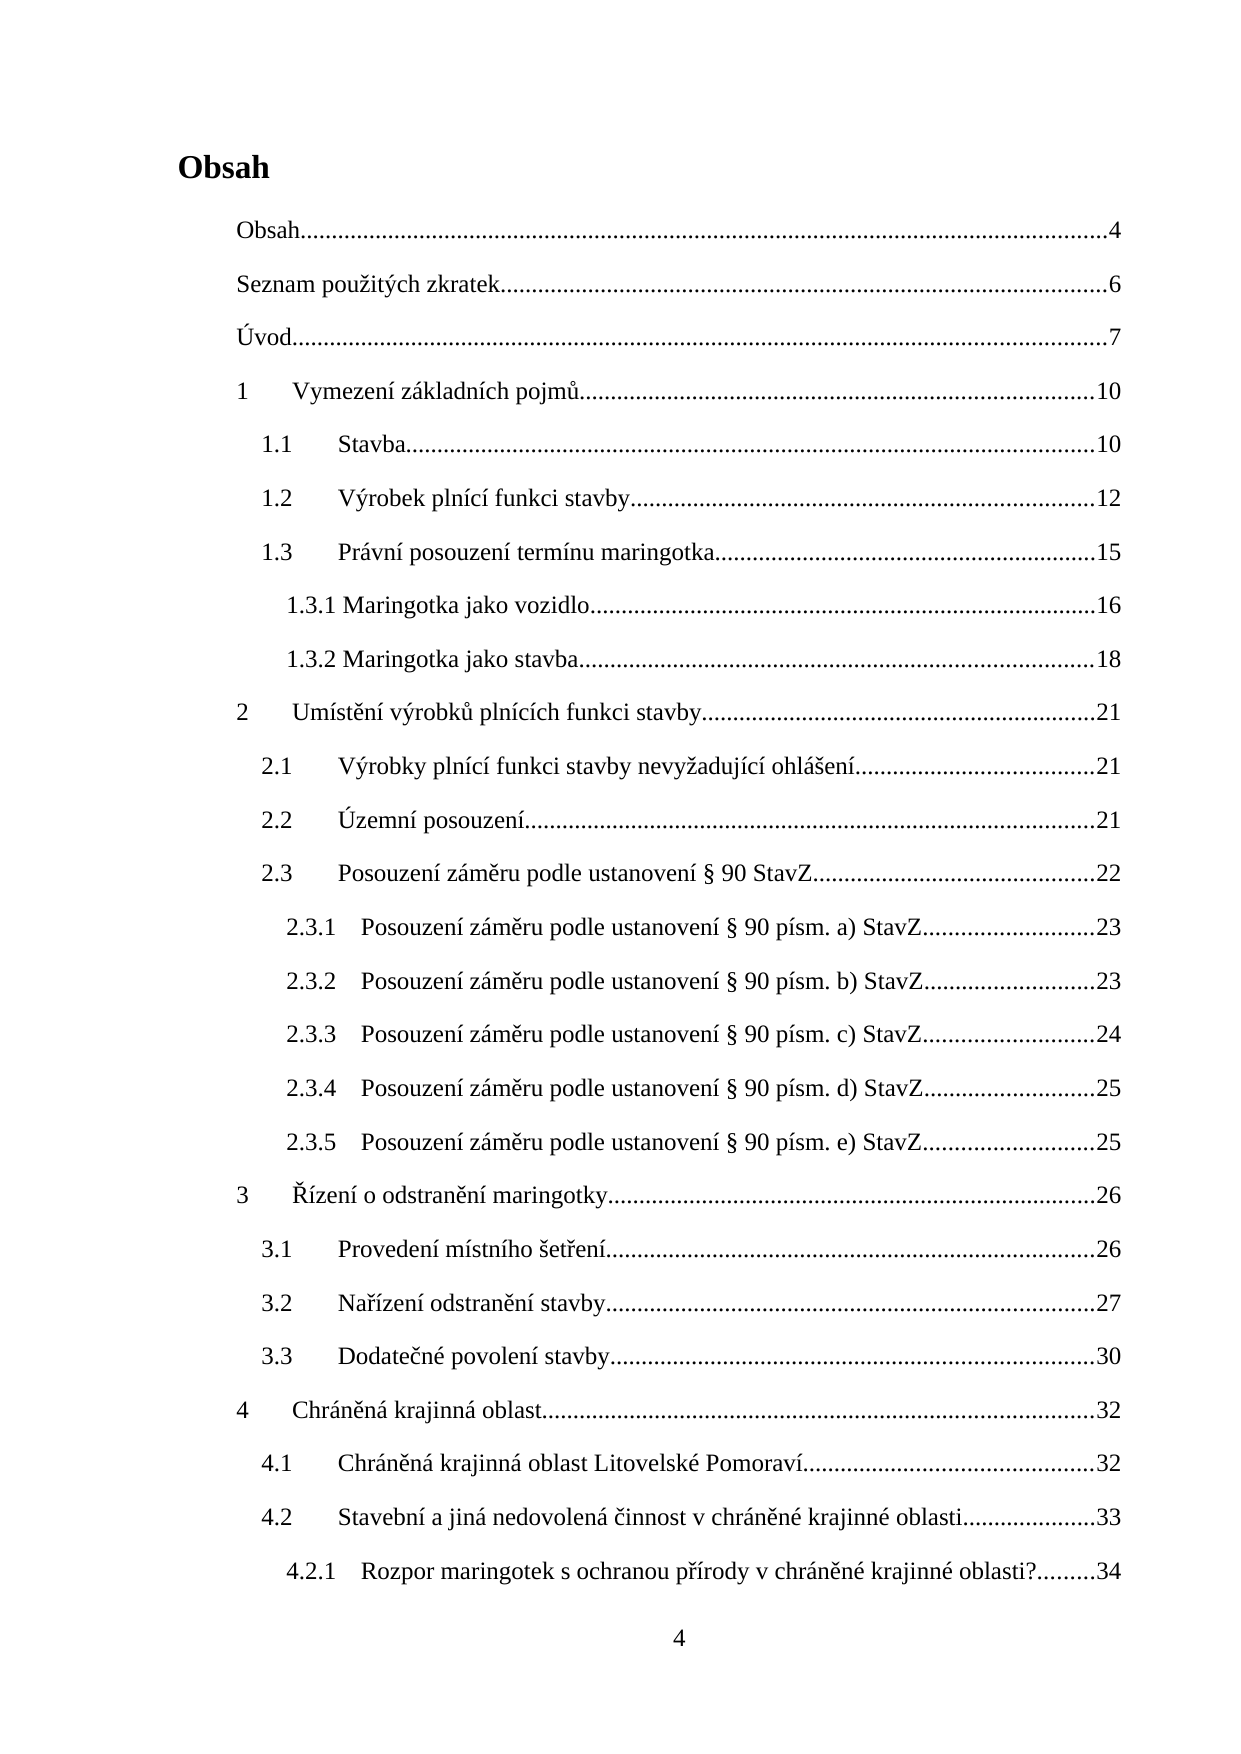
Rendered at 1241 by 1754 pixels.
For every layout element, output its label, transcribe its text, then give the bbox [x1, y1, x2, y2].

text 1.3.1 Maringotka jako vozidlo 16 [227, 590, 1122, 619]
text 1.1 Stavba 10 [202, 429, 1122, 458]
text 2.2 Územní posouzení 21 [202, 805, 1122, 833]
text 2.3.2 Posouzení záměru podle ustanovení § 90 písm. b) StavZ 23 [227, 966, 1122, 994]
text 3.2 Nařízení odstranění stavby 27 [202, 1288, 1122, 1316]
text 2 Umístění výrobků plnících funkci stavby 21 [177, 697, 1122, 726]
text Úvod 7 [177, 322, 1122, 351]
text 4.1 Chráněná krajinná oblast Litovelské Pomoraví 32 [202, 1448, 1122, 1477]
text 3.1 Provedení místního šetření 26 [202, 1234, 1122, 1263]
text 2.3.5 Posouzení záměru podle ustanovení § 90 písm. e) StavZ 25 [227, 1127, 1122, 1155]
text 3.3 Dodatečné povolení stavby 30 [202, 1341, 1122, 1370]
text 2.3 Posouzení záměru podle ustanovení § 90 StavZ 22 [202, 858, 1122, 887]
text Seznam použitých zkratek 6 [177, 269, 1122, 297]
text 3 Řízení o odstranění maringotky 26 [177, 1180, 1122, 1209]
text 2.3.3 Posouzení záměru podle ustanovení § 90 písm. c) StavZ 24 [227, 1019, 1122, 1048]
text 4 Chráněná krajinná oblast 32 [177, 1395, 1122, 1424]
subtitle Obsah [177, 148, 1122, 186]
text Obsah 4 [177, 215, 1122, 244]
text 1.3 Právní posouzení termínu maringotka 15 [202, 537, 1122, 566]
text 4.2.1 Rozpor maringotek s ochranou přírody v chráněné krajinné oblasti? 34 [227, 1556, 1122, 1584]
text 2.1 Výrobky plnící funkci stavby nevyžadující ohlášení 21 [202, 751, 1122, 780]
text 2.3.4 Posouzení záměru podle ustanovení § 90 písm. d) StavZ 25 [227, 1073, 1122, 1102]
text 2.3.1 Posouzení záměru podle ustanovení § 90 písm. a) StavZ 23 [227, 912, 1122, 941]
text 1.3.2 Maringotka jako stavba 18 [227, 644, 1122, 673]
text 4.2 Stavební a jiná nedovolená činnost v chráněné krajinné oblasti 33 [202, 1502, 1122, 1531]
text 1.2 Výrobek plnící funkci stavby 12 [202, 483, 1122, 512]
text 1 Vymezení základních pojmů 10 [177, 376, 1122, 404]
